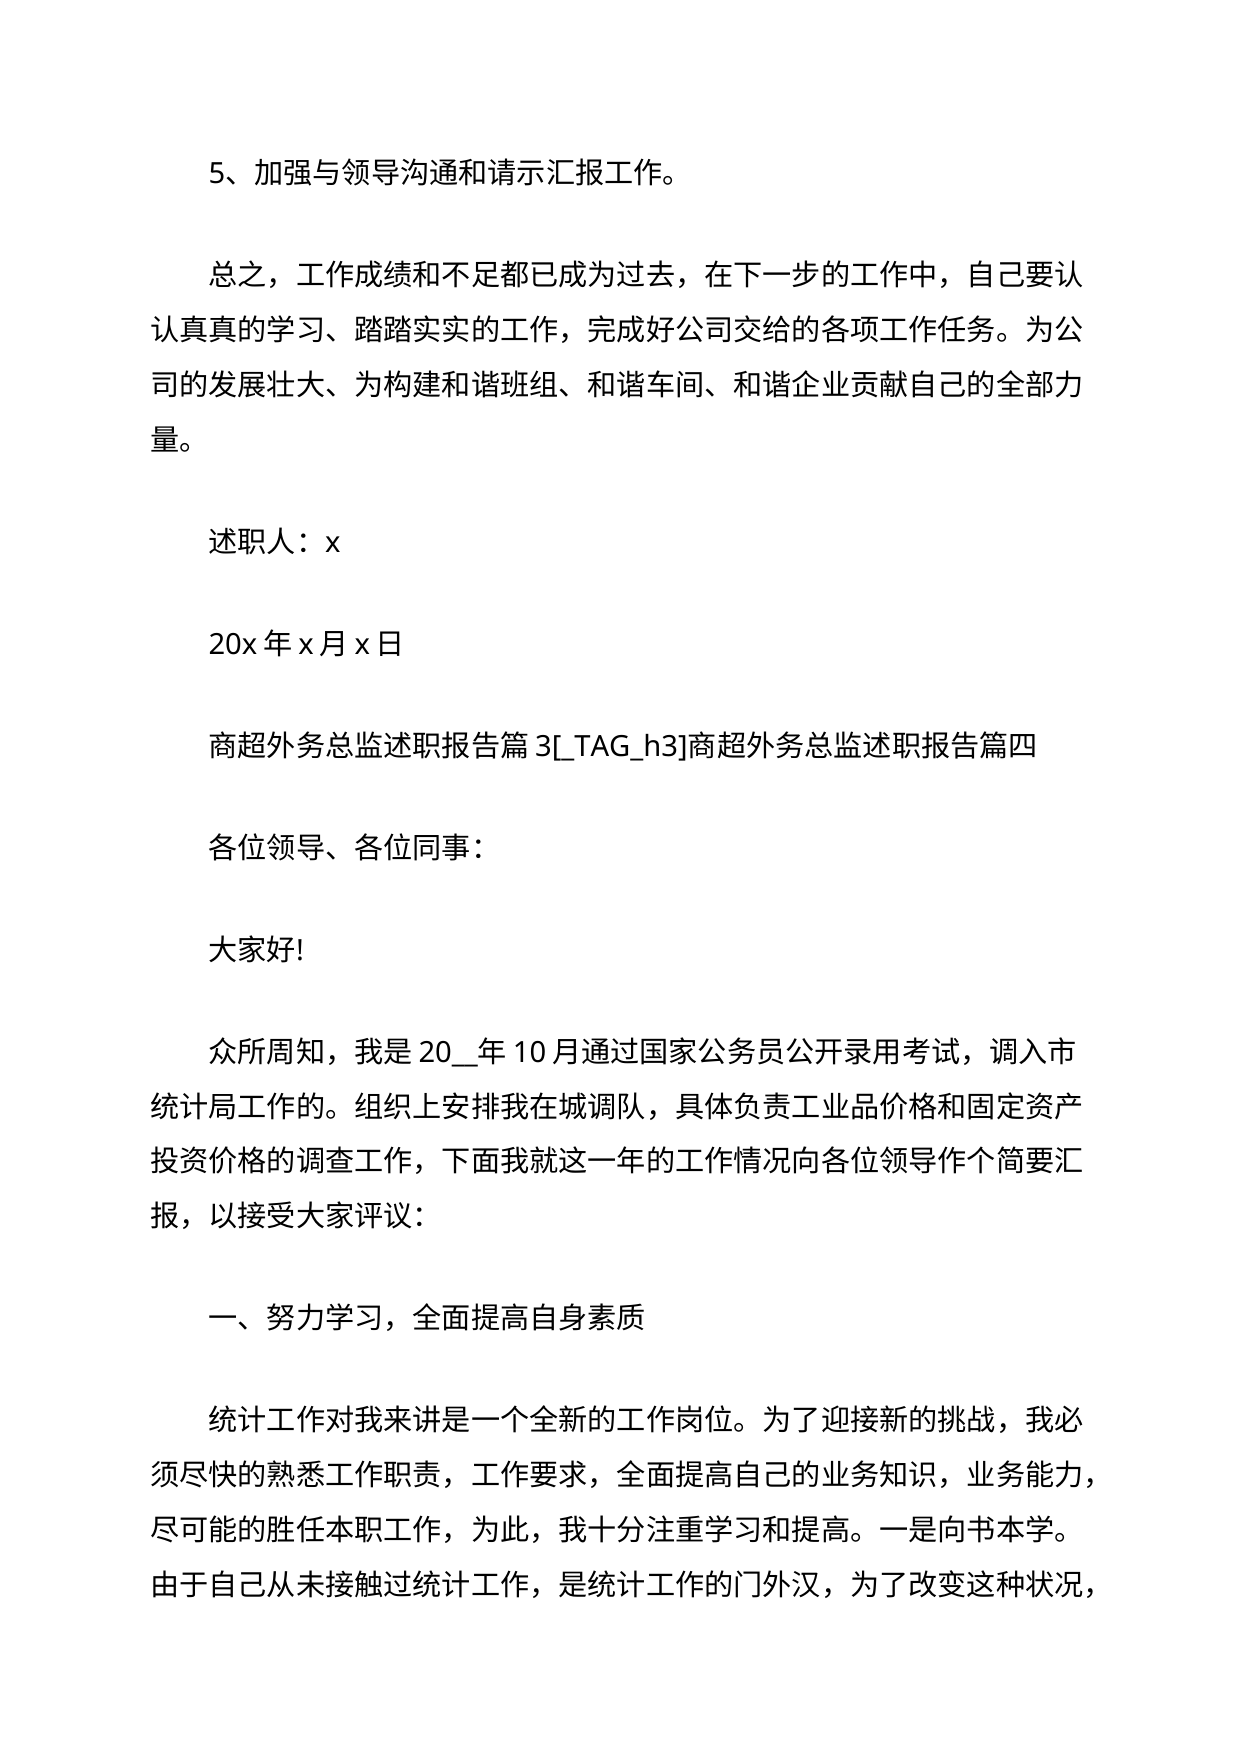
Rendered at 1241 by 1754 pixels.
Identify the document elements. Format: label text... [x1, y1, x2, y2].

text 众所周知，我是20__年10月通过国家公务员公开录用考试，调入市统计局工作的。组织上安排我在城调队，具体负责工业品价格和固定资产投资价格的调查工作，下面我就这一年的工作情况向各位领导作个简要汇报，以接受大家评议： [150, 1028, 1090, 1235]
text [150, 1396, 1090, 1603]
text 总之，工作成绩和不足都已成为过去，在下一步的工作中，自己要认认真真的学习、踏踏实实的工作，完成好公司交给的各项工作任务。为公司的发展壮大、为构建和谐班组、和谐车间、和谐企业贡献自己的全部力量。 [150, 252, 1090, 459]
text 述职人：x [150, 518, 1090, 561]
text 一、努力学习，全面提高自身素质 [150, 1295, 1090, 1337]
text 商超外务总监述职报告篇3[_TAG_h3]商超外务总监述职报告篇四 [150, 722, 1090, 765]
text 各位领导、各位同事： [150, 824, 1090, 867]
text 5、加强与领导沟通和请示汇报工作。 [150, 150, 1090, 192]
text 大家好! [150, 926, 1090, 968]
text 20x年x月x日 [150, 620, 1090, 663]
